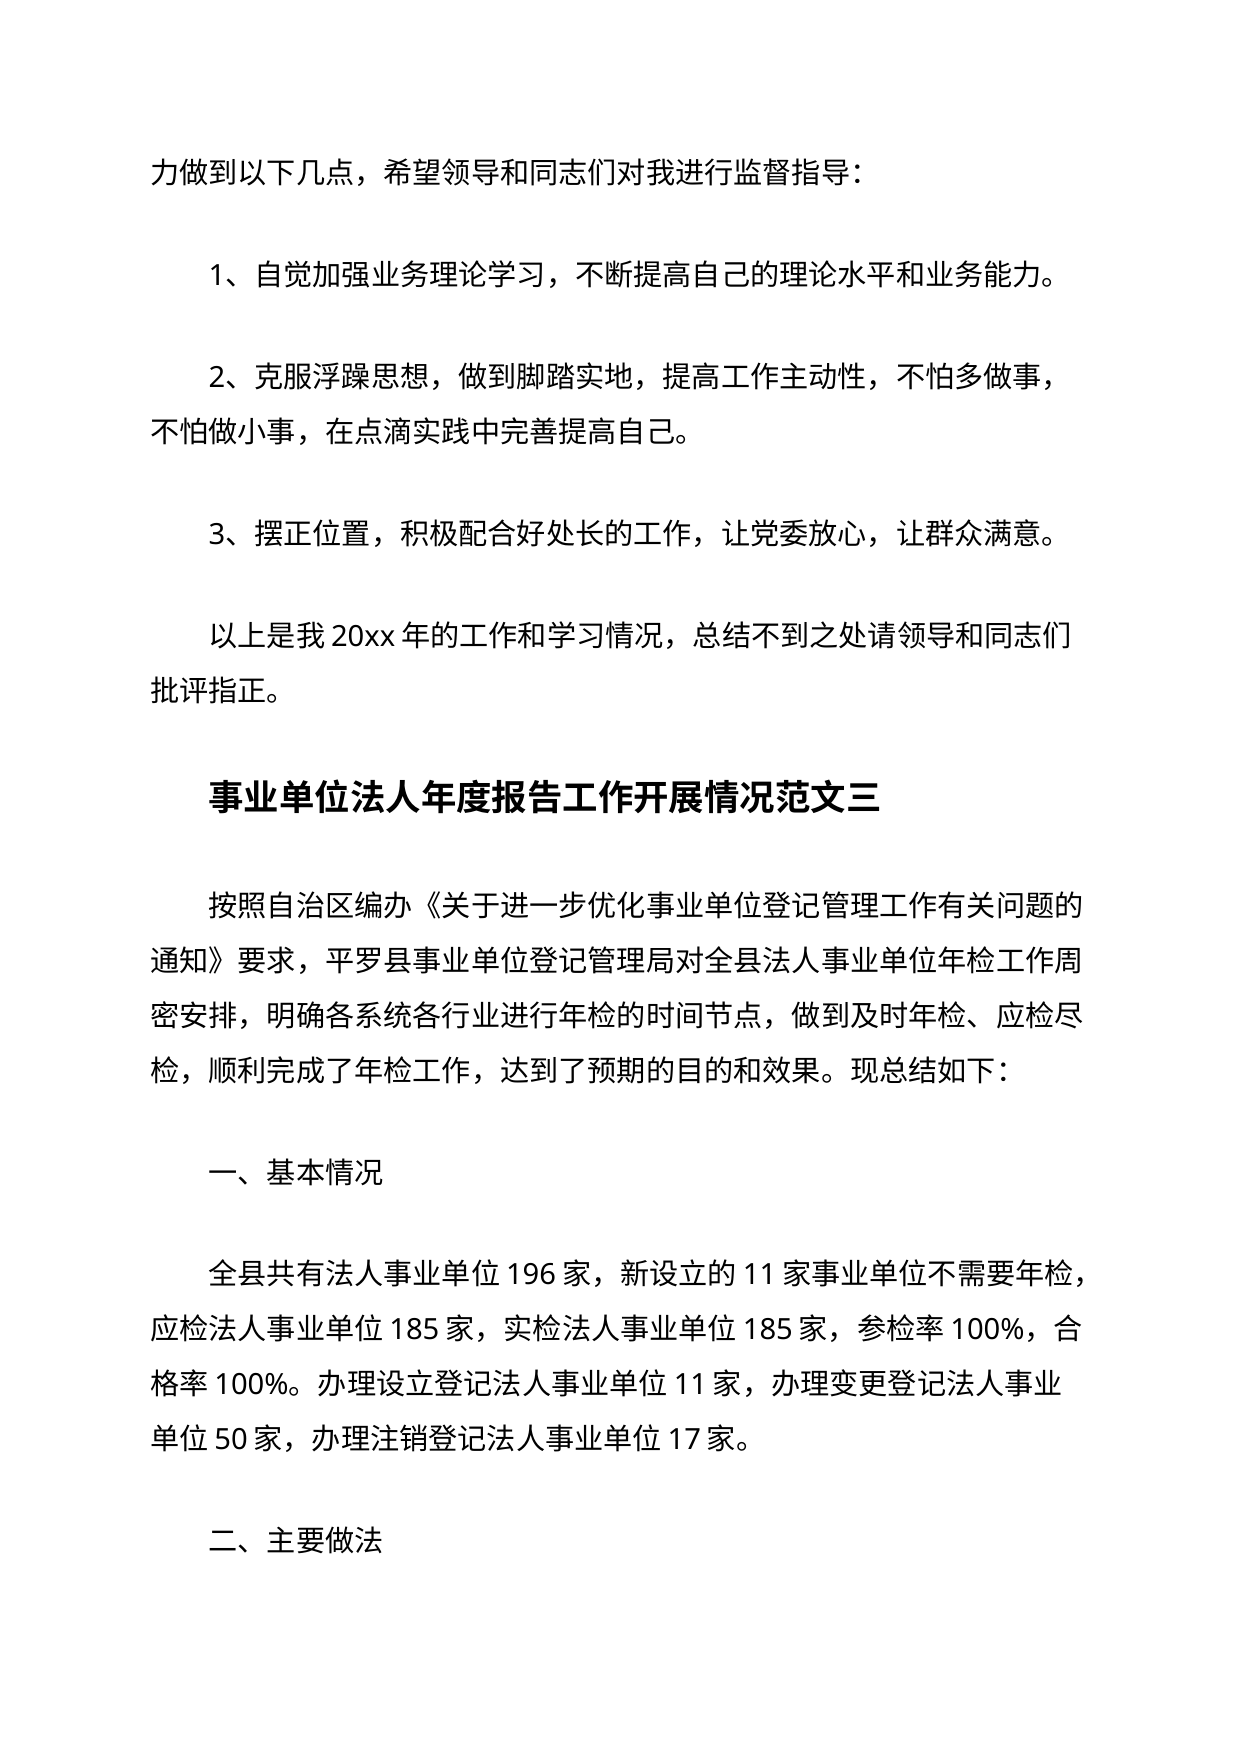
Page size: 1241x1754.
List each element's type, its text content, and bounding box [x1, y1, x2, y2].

text 事业单位法人年度报告工作开展情况范文三 [150, 769, 1090, 821]
text 按照自治区编办《关于进一步优化事业单位登记管理工作有关问题的通知》要求，平罗县事业单位登记管理局对全县法人事业单位年检工作周密安排，明确各系统各行业进行年检的时间节点，做到及时年检、应检尽检，顺利完成了年检工作，达到了预期的目的和效果。现总结如下： [150, 883, 1090, 1090]
text 3、摆正位置，积极配合好处长的工作，让党委放心，让群众满意。 [150, 511, 1090, 553]
text 二、主要做法 [150, 1518, 1090, 1560]
text 1、自觉加强业务理论学习，不断提高自己的理论水平和业务能力。 [150, 252, 1090, 294]
text 以上是我20xx年的工作和学习情况，总结不到之处请领导和同志们批评指正。 [150, 612, 1090, 710]
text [150, 150, 1090, 192]
text 全县共有法人事业单位196家，新设立的11家事业单位不需要年检，应检法人事业单位185家，实检法人事业单位185家，参检率100%，合格率100%。办理设立登记法人事业单位11家，办理变更登记法人事业单位50家，办理注销登记法人事业单位17家。 [150, 1251, 1090, 1458]
text 2、克服浮躁思想，做到脚踏实地，提高工作主动性，不怕多做事，不怕做小事，在点滴实践中完善提高自己。 [150, 354, 1090, 451]
text 一、基本情况 [150, 1149, 1090, 1191]
